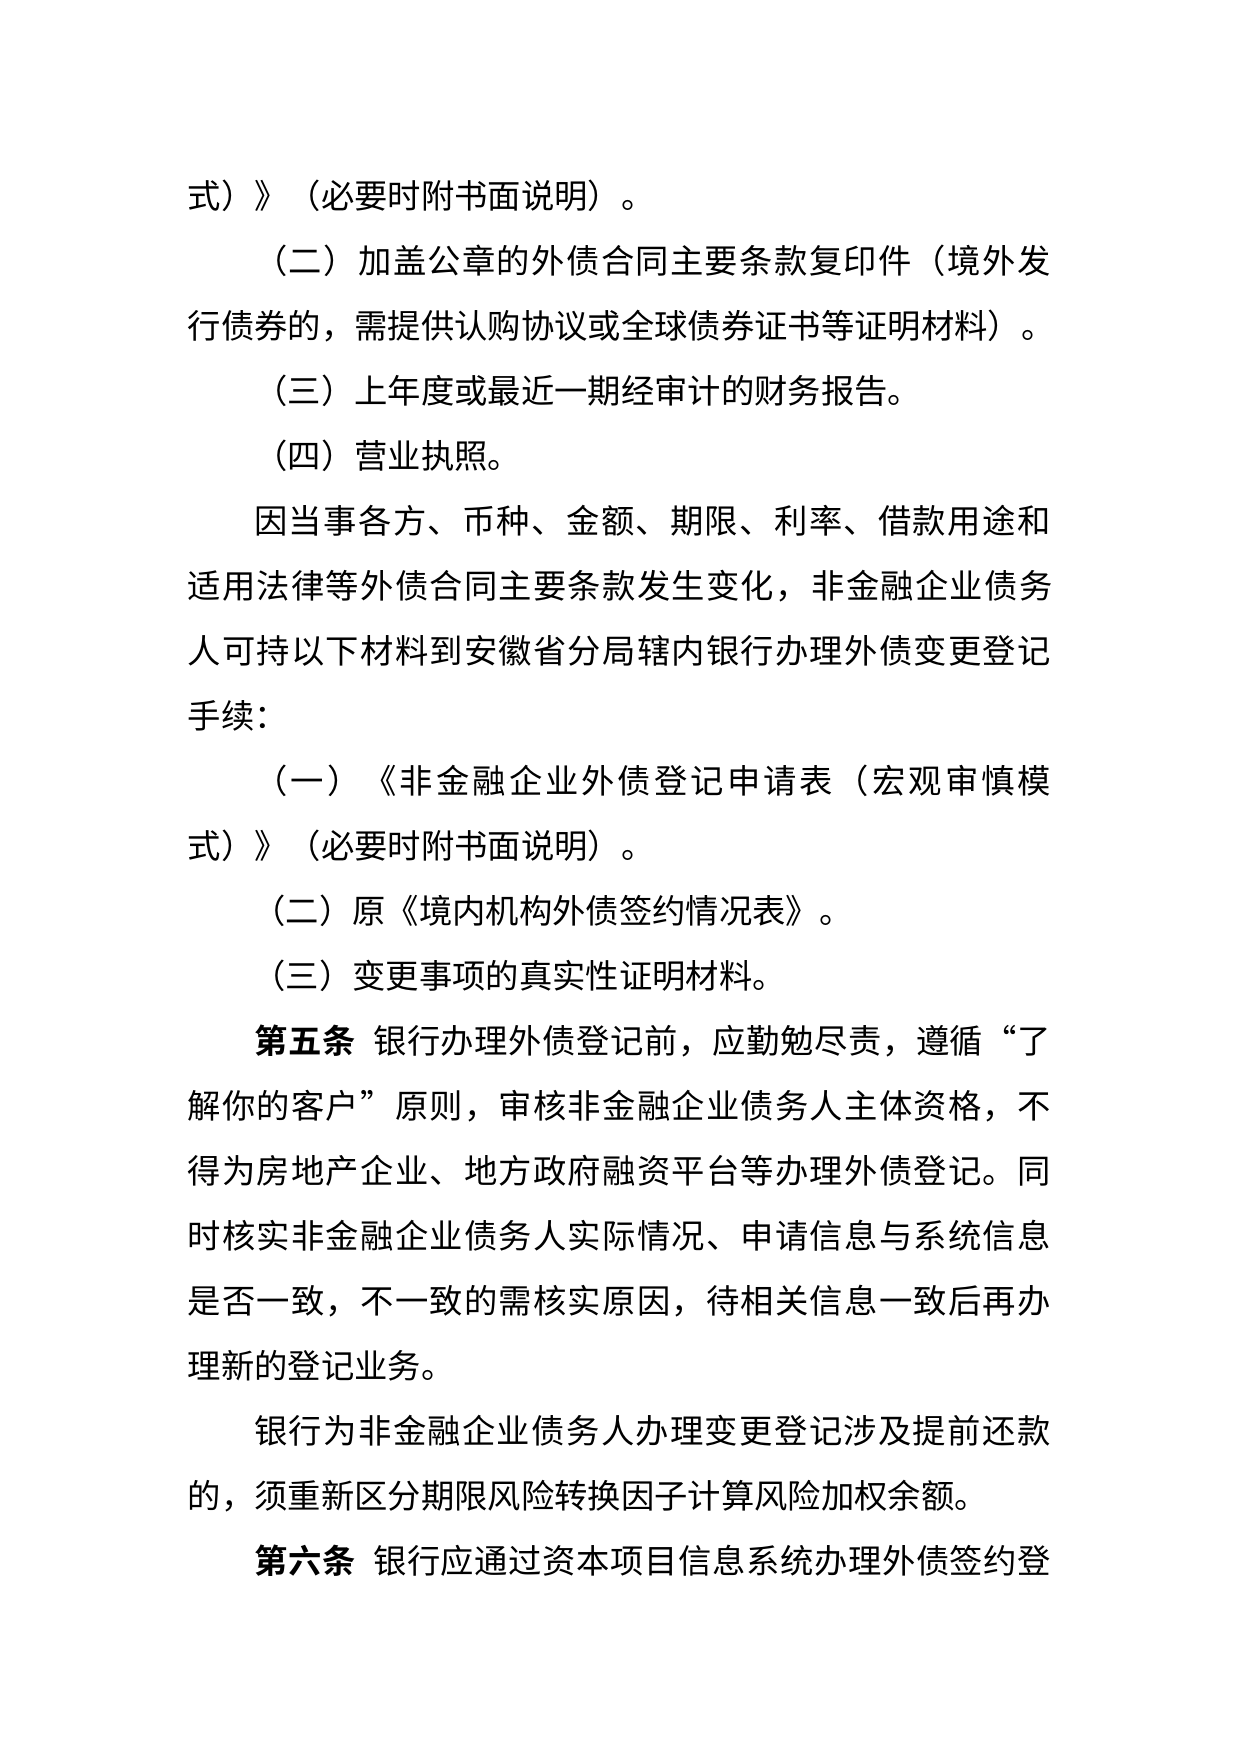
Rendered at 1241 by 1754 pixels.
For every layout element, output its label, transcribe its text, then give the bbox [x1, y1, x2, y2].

text 第五条 银行办理外债登记前，应勤勉尽责，遵循“了解你的客户”原则，审核非金融企业债务人主体资格，不得为房地产企业、地方政府融资平台等办理外债登记。同时核实非金融企业债务人实际情况、申请信息与系统信息是否一致，不一致的需核实原因，待相关信息一致后再办理新的登记业务。 [187, 1007, 1053, 1397]
text （三）变更事项的真实性证明材料。 [187, 942, 1053, 1007]
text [187, 162, 1053, 227]
text 因当事各方、币种、金额、期限、利率、借款用途和适用法律等外债合同主要条款发生变化，非金融企业债务人可持以下材料到安徽省分局辖内银行办理外债变更登记手续： [187, 487, 1053, 747]
text （二）原《境内机构外债签约情况表》。 [187, 877, 1053, 942]
text （四）营业执照。 [187, 422, 1053, 487]
text 银行为非金融企业债务人办理变更登记涉及提前还款的，须重新区分期限风险转换因子计算风险加权余额。 [187, 1397, 1053, 1527]
text （一）《非金融企业外债登记申请表（宏观审慎模式）》（必要时附书面说明）。 [187, 747, 1053, 877]
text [187, 1527, 1053, 1592]
text （二）加盖公章的外债合同主要条款复印件（境外发行债券的，需提供认购协议或全球债券证书等证明材料）。 [187, 227, 1053, 357]
text （三）上年度或最近一期经审计的财务报告。 [187, 357, 1053, 422]
